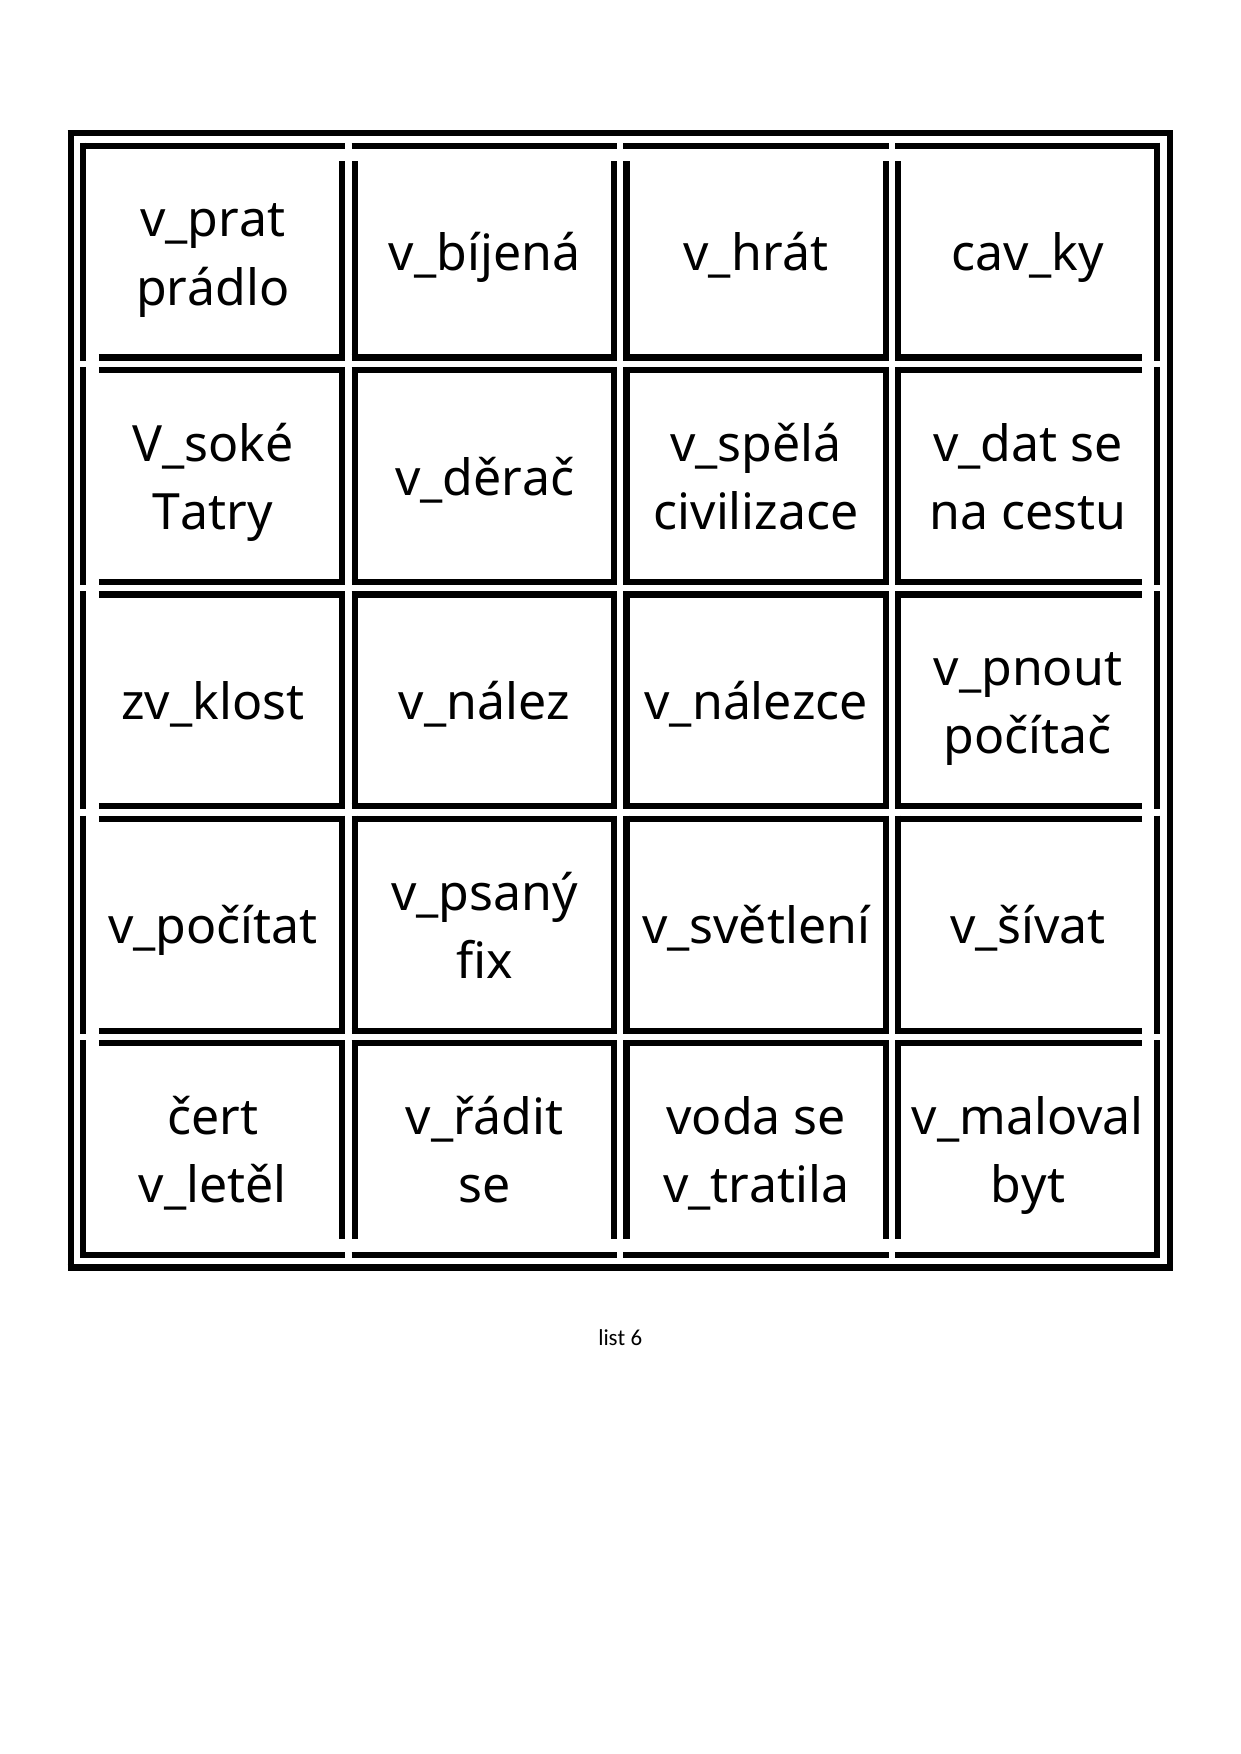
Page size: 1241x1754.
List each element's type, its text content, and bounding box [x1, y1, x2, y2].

table_cell v_nálezce [620, 579, 892, 803]
table_cell zv_klost [77, 579, 348, 803]
table_cell v_spělá civilizace [620, 354, 892, 579]
table_cell v_šívat [892, 803, 1163, 1027]
table_cell v_nález [349, 579, 620, 803]
table_cell v_pnout počítač [892, 579, 1163, 803]
table_cell V_soké Tatry [77, 354, 348, 579]
table_cell v_bíjená [349, 136, 620, 354]
table_cell v_počítat [77, 803, 348, 1027]
table_cell v_psaný fix [349, 803, 620, 1027]
table_cell v_řádit se [349, 1028, 620, 1252]
table_cell v_maloval byt [892, 1028, 1163, 1252]
table_cell v_hrát [620, 136, 892, 354]
text list 6 [148, 1323, 1092, 1352]
table_cell v_světlení [620, 803, 892, 1027]
table_cell cav_ky [892, 136, 1163, 354]
table_cell v_prat prádlo [77, 136, 348, 354]
table_cell voda se v_tratila [620, 1028, 892, 1252]
table_cell v_dat se na cestu [892, 354, 1163, 579]
table_cell čert v_letěl [77, 1028, 348, 1252]
table_cell v_děrač [349, 354, 620, 579]
